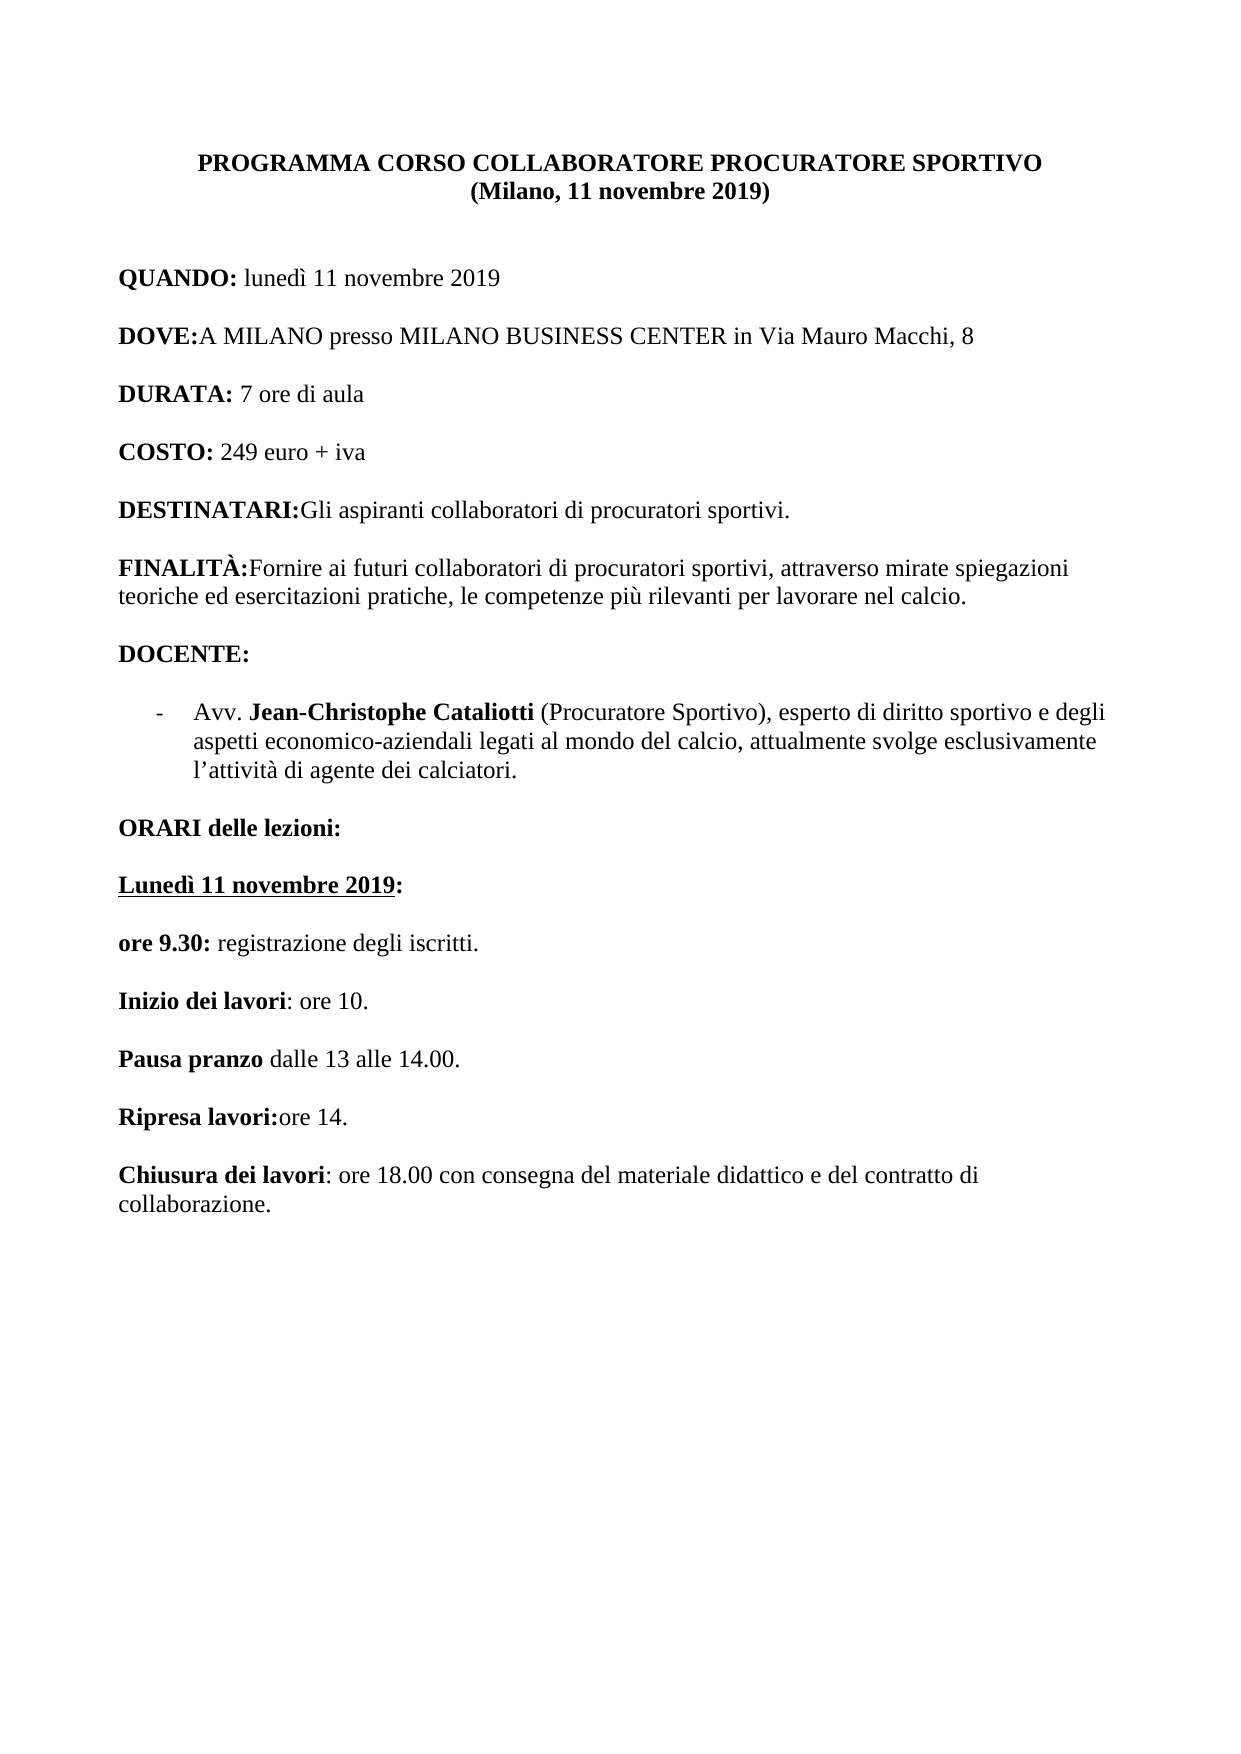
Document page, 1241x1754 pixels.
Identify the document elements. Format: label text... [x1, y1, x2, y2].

text FINALITÀ:Fornire ai futuri collaboratori di procuratori sportivi, attraverso mirate spiegazioni teoriche ed esercitazioni pratiche, le competenze più rilevanti per lavorare nel calcio. [118, 553, 1122, 610]
text ORARI delle lezioni: [118, 813, 1122, 841]
text COSTO: 249 euro + iva [118, 437, 1122, 466]
text PROGRAMMA CORSO COLLABORATORE PROCURATORE SPORTIVO [118, 148, 1122, 176]
text DOCENTE: [118, 639, 1122, 668]
text Lunedì 11 novembre 2019: [118, 871, 1122, 899]
text ore 9.30: registrazione degli iscritti. [118, 928, 1122, 957]
text Ripresa lavori:ore 14. [118, 1102, 1122, 1131]
text DOVE:A MILANO presso MILANO BUSINESS CENTER in Via Mauro Macchi, 8 [118, 321, 1122, 350]
text Inizio dei lavori: ore 10. [118, 986, 1122, 1015]
text QUANDO: lunedì 11 novembre 2019 [118, 263, 1122, 292]
list Avv. Jean-Christophe Cataliotti (Procuratore Sportivo), esperto di diritto sportivo e degli aspetti economico-aziendali legati al mondo del calcio, attualmente svolge esclusivamente l’attività di agente dei calciatori. [156, 697, 1122, 783]
text DESTINATARI:Gli aspiranti collaboratori di procuratori sportivi. [118, 495, 1122, 523]
text (Milano, 11 novembre 2019) [118, 176, 1122, 205]
text Chiusura dei lavori: ore 18.00 con consegna del materiale didattico e del contratto di collaborazione. [118, 1160, 1122, 1218]
text Pausa pranzo dalle 13 alle 14.00. [118, 1044, 1122, 1073]
text DURATA: 7 ore di aula [118, 379, 1122, 408]
